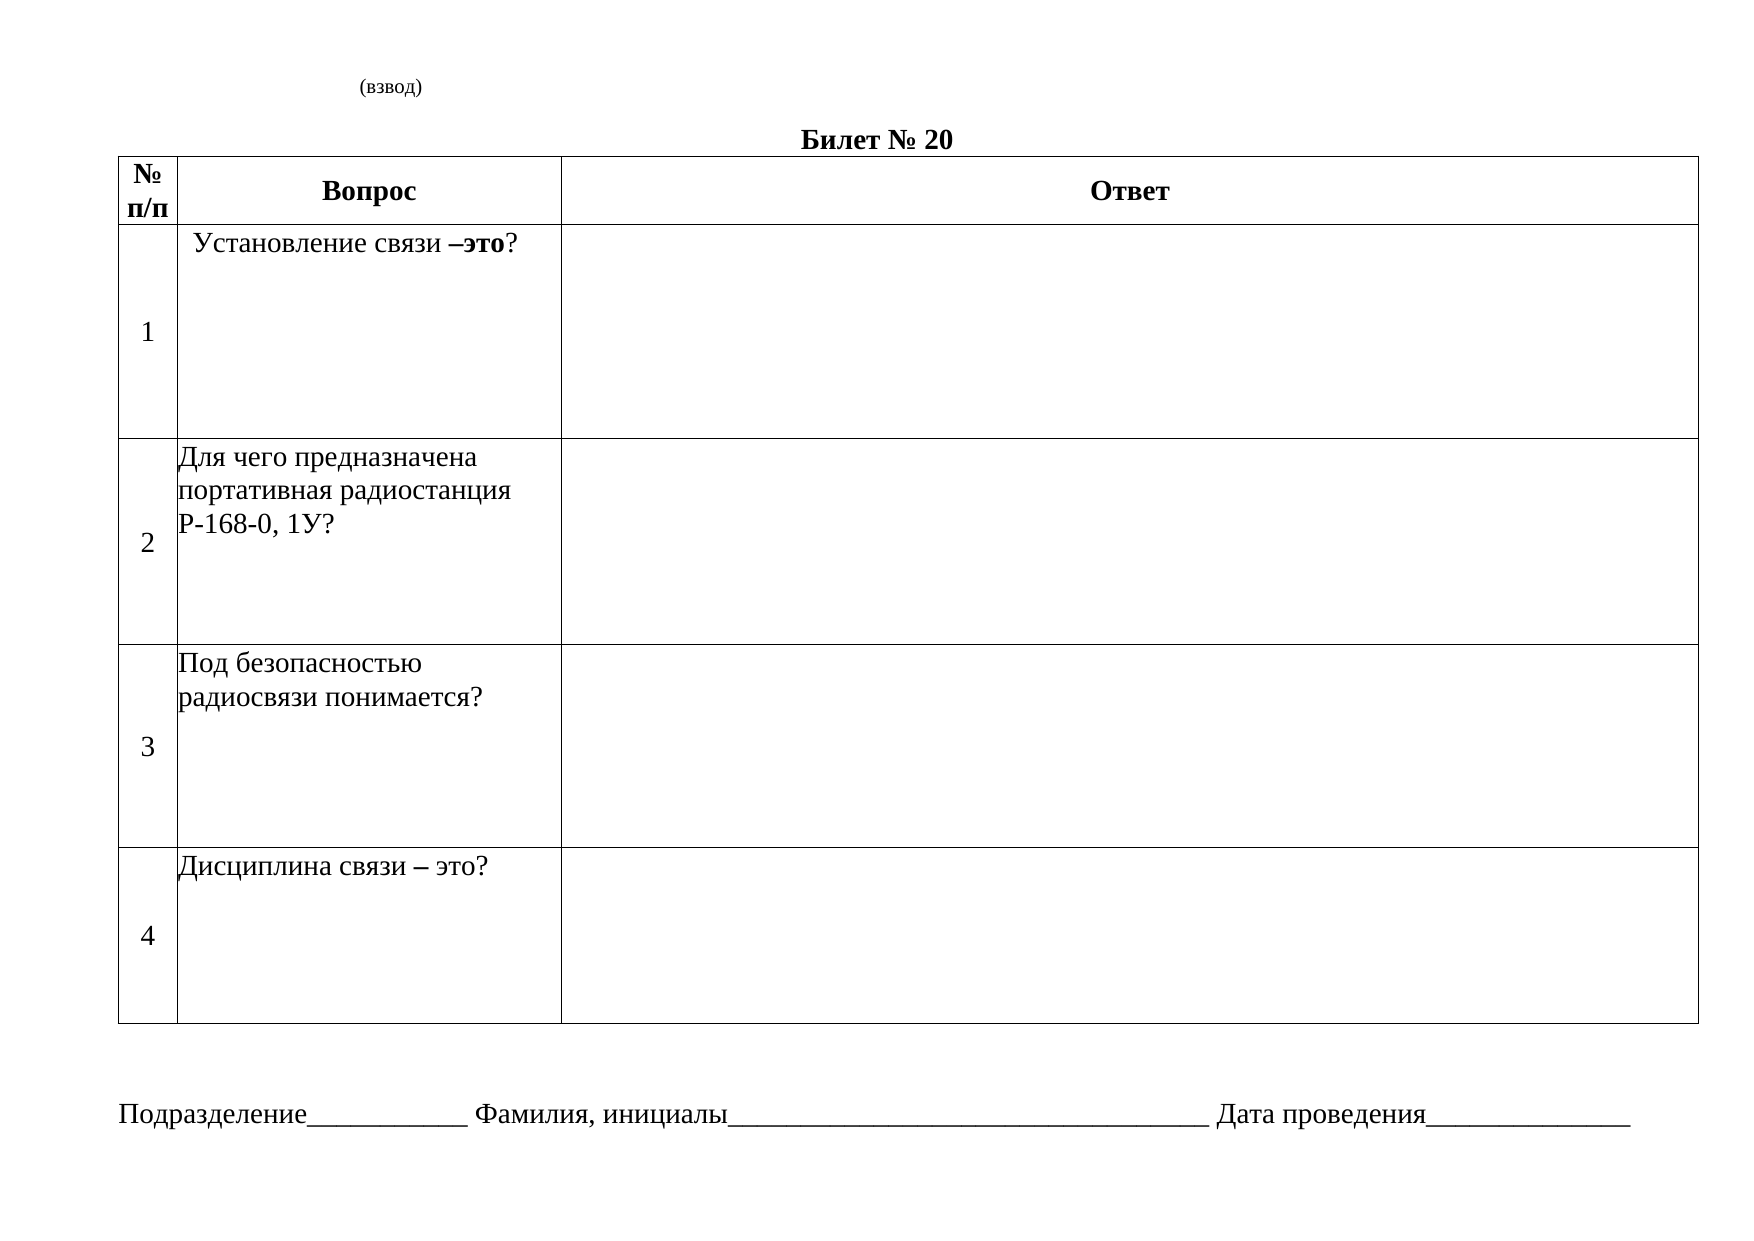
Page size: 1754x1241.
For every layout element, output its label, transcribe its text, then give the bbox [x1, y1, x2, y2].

table_cell 3 [119, 645, 177, 847]
subtitle Билет № 20 [118, 122, 1636, 156]
table_cell 1 [119, 225, 177, 438]
table_header № п/п [119, 157, 177, 224]
table_cell [562, 645, 1698, 847]
table_cell [562, 848, 1698, 1023]
table_cell 4 [119, 848, 177, 1023]
table_cell Под безопасностью радиосвязи понимается? [178, 645, 561, 847]
table_cell 2 [119, 439, 177, 644]
table_header Вопрос [178, 157, 561, 224]
text (взвод) [118, 74, 1636, 98]
table_cell [562, 439, 1698, 644]
table_cell [562, 225, 1698, 438]
table_cell Для чего предназначена портативная радиостанция Р-168-0, 1У? [178, 439, 561, 644]
table_cell Установление связи –это? [178, 225, 561, 438]
table_header Ответ [562, 157, 1698, 224]
text Подразделение___________ Фамилия, инициалы_________________________________ Дата проведения______________ [118, 1096, 1636, 1129]
table_cell Дисциплина связи – это? [178, 848, 561, 1023]
